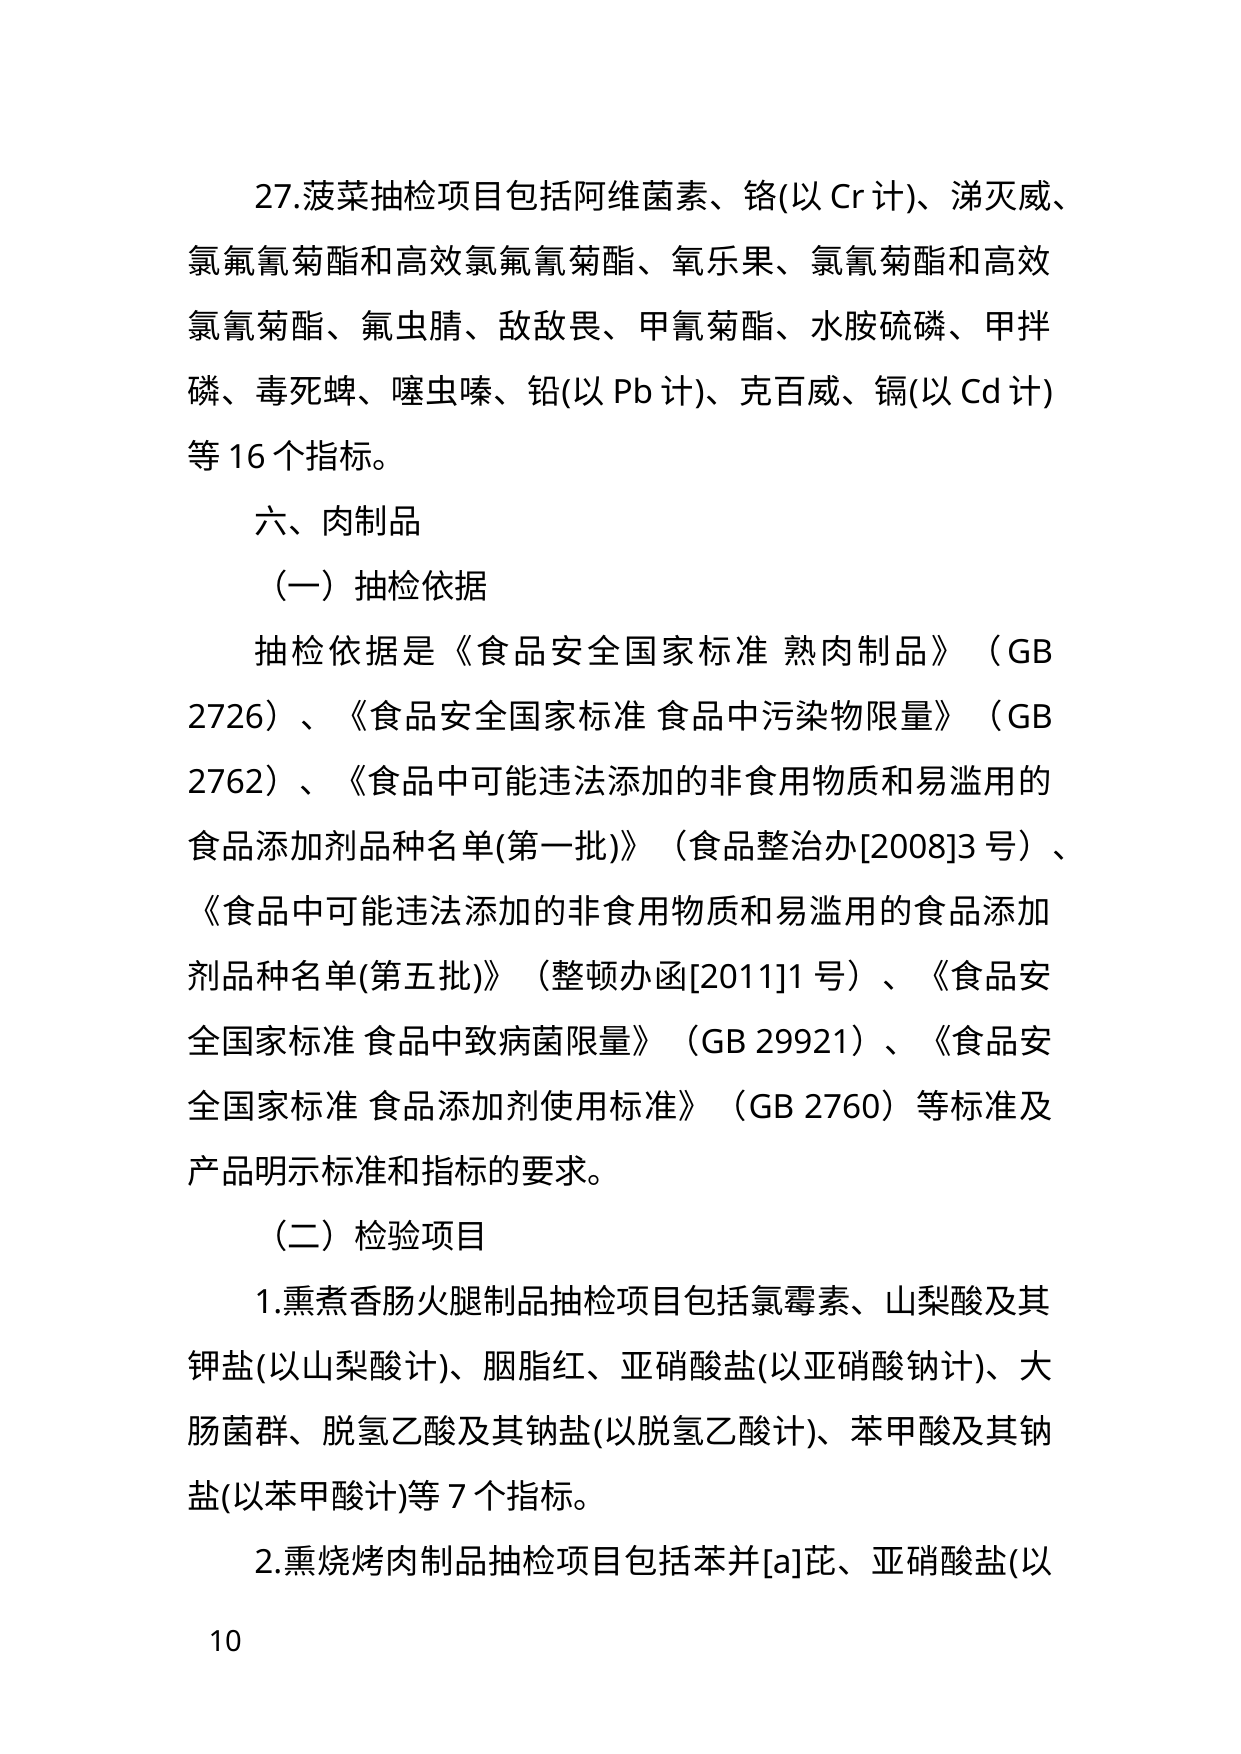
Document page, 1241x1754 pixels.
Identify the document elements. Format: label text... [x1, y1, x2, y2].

text 27.菠菜抽检项目包括阿维菌素、铬(以Cr计)、涕灭威、氯氟氰菊酯和高效氯氟氰菊酯、氧乐果、氯氰菊酯和高效氯氰菊酯、氟虫腈、敌敌畏、甲氰菊酯、水胺硫磷、甲拌磷、毒死蜱、噻虫嗪、铅(以Pb计)、克百威、镉(以Cd计)等16个指标。 [187, 162, 1053, 487]
text 抽检依据是《食品安全国家标准 熟肉制品》（GB 2726）、《食品安全国家标准 食品中污染物限量》（GB 2762）、《食品中可能违法添加的非食用物质和易滥用的食品添加剂品种名单(第一批)》（食品整治办[2008]3号）、《食品中可能违法添加的非食用物质和易滥用的食品添加剂品种名单(第五批)》（整顿办函[2011]1号）、《食品安全国家标准 食品中致病菌限量》（GB 29921）、《食品安全国家标准 食品添加剂使用标准》（GB 2760）等标准及产品明示标准和指标的要求。 [187, 617, 1053, 1202]
text 六、肉制品 [187, 487, 1053, 552]
text （一）抽检依据 [187, 552, 1053, 617]
text （二）检验项目 [187, 1202, 1053, 1267]
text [187, 1527, 1053, 1592]
text 1.熏煮香肠火腿制品抽检项目包括氯霉素、山梨酸及其钾盐(以山梨酸计)、胭脂红、亚硝酸盐(以亚硝酸钠计)、大肠菌群、脱氢乙酸及其钠盐(以脱氢乙酸计)、苯甲酸及其钠盐(以苯甲酸计)等7个指标。 [187, 1267, 1053, 1527]
